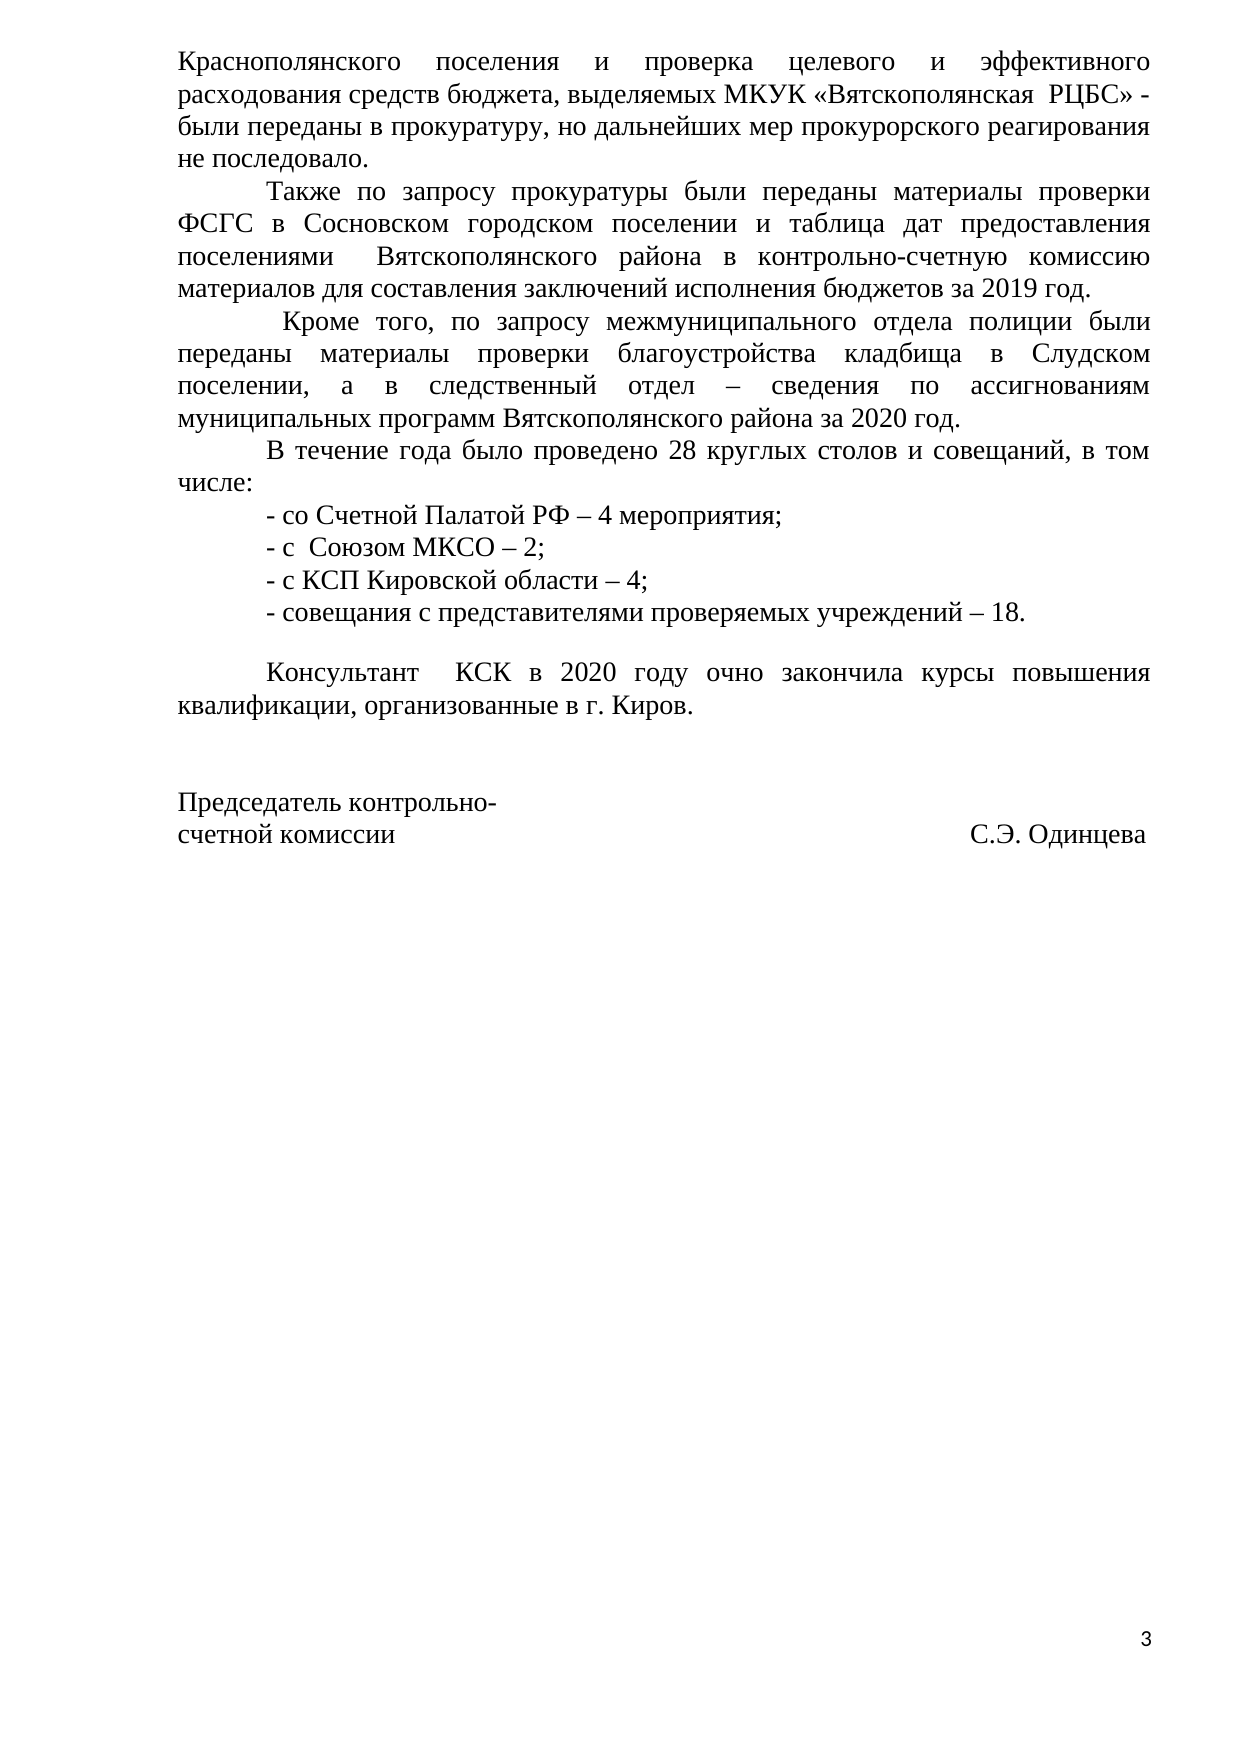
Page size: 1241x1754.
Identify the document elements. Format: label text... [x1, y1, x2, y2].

text Также по запросу прокуратуры были переданы материалы проверки ФСГС в Сосновском городском поселении и таблица дат предоставления поселениями Вятскополянского района в контрольно-счетную комиссию материалов для составления заключений исполнения бюджетов за 2019 год. [177, 174, 1152, 303]
text - с Союзом МКСО – 2; [177, 530, 1152, 563]
text - со Счетной Палатой РФ – 4 мероприятия; [177, 498, 1152, 530]
text счетной комиссии С.Э. Одинцева [177, 817, 1152, 850]
text Кроме того, по запросу межмуниципального отдела полиции были переданы материалы проверки благоустройства кладбища в Слудском поселении, а в следственный отдел – сведения по ассигнованиям муниципальных программ Вятскополянского района за 2020 год. [177, 303, 1152, 433]
text В течение года было проведено 28 круглых столов и совещаний, в том числе: [177, 433, 1152, 498]
text - с КСП Кировской области – 4; [177, 563, 1152, 595]
text Консультант КСК в 2020 году очно закончила курсы повышения квалификации, организованные в г. Киров. [177, 656, 1152, 720]
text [177, 44, 1152, 174]
text Председатель контрольно- [177, 785, 1152, 817]
text - совещания с представителями проверяемых учреждений – 18. [177, 595, 1152, 627]
